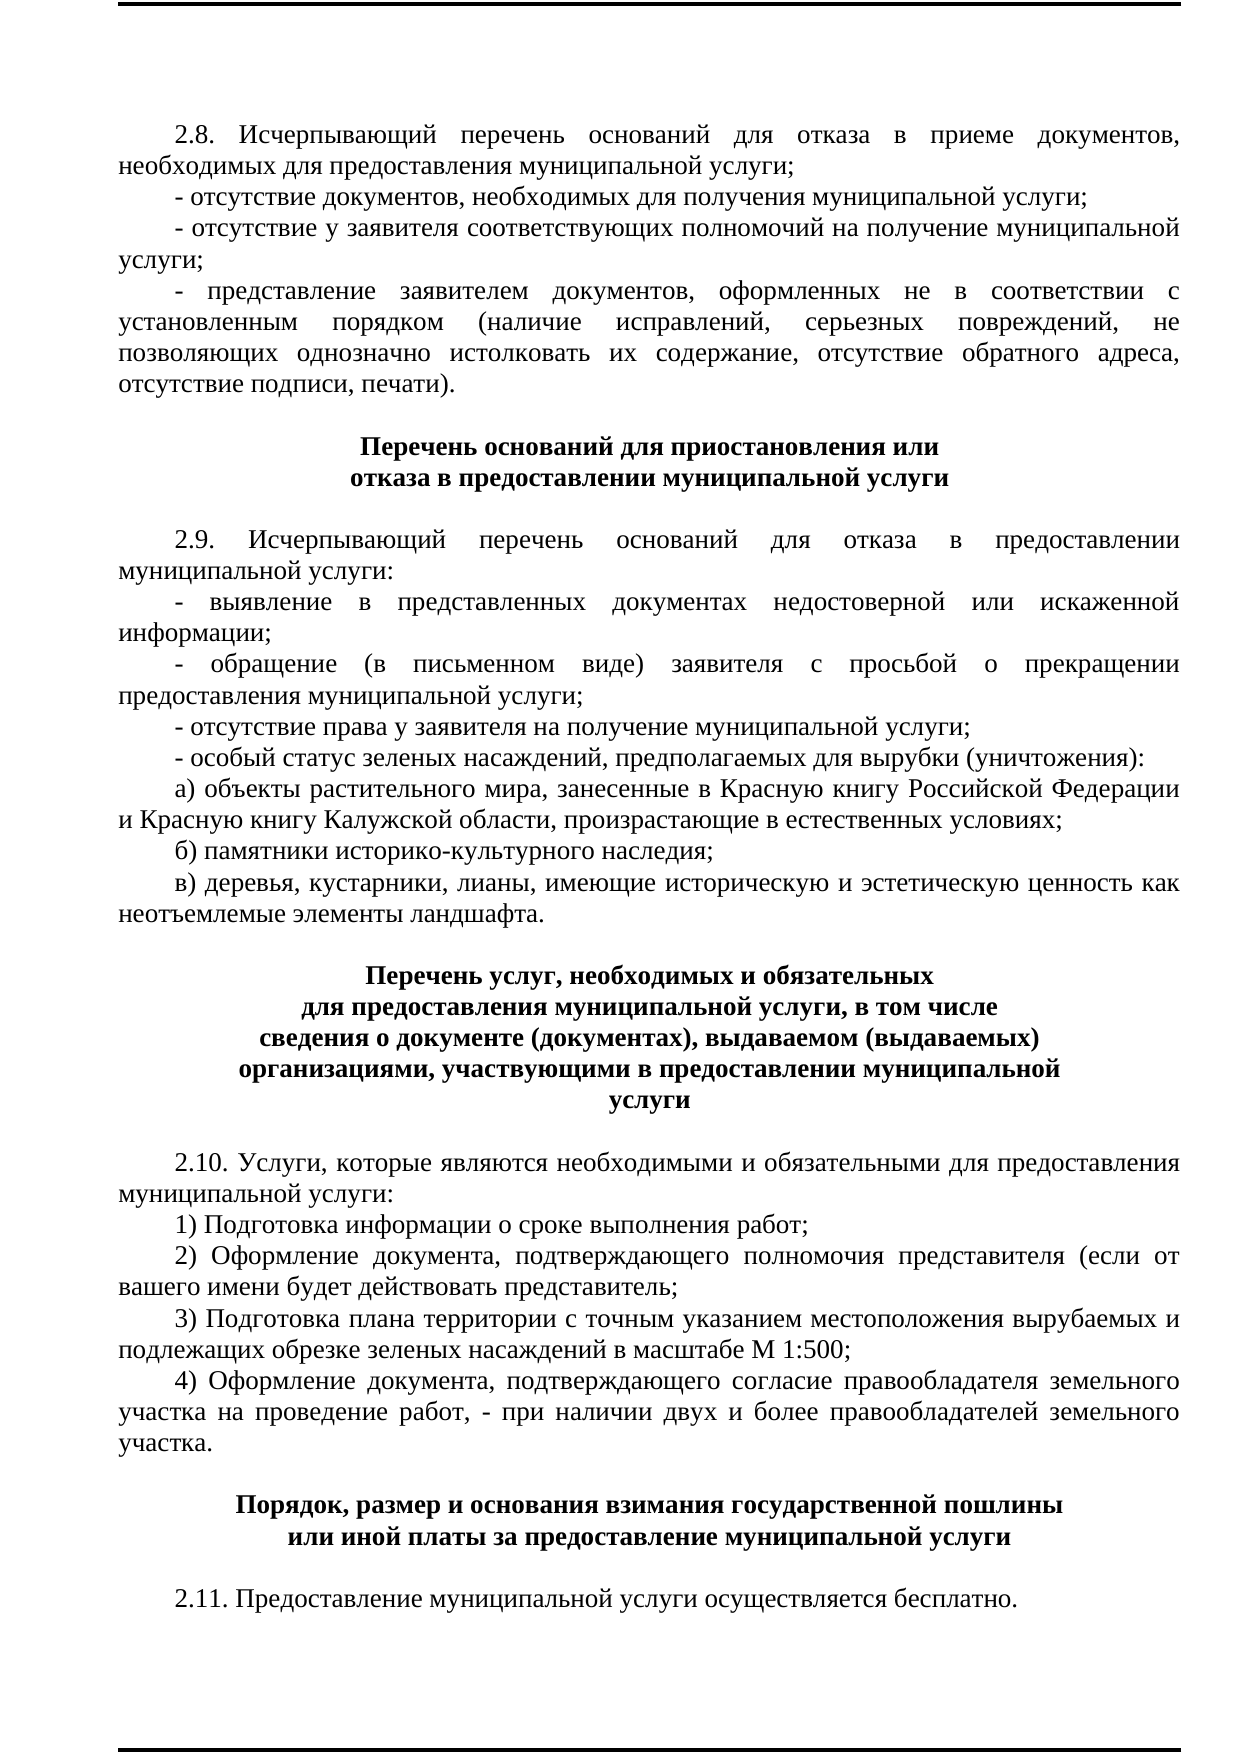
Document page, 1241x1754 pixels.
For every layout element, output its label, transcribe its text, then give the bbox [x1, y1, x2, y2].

title Перечень услуг, необходимых и обязательных [118, 959, 1181, 990]
text 4) Оформление документа, подтверждающего согласие правообладателя земельного участка на проведение работ, - при наличии двух и более правообладателей земельного участка. [118, 1364, 1181, 1457]
title отказа в предоставлении муниципальной услуги [118, 461, 1181, 492]
title для предоставления муниципальной услуги, в том числе [118, 990, 1181, 1021]
text 2.8. Исчерпывающий перечень оснований для отказа в приеме документов, необходимых для предоставления муниципальной услуги; [118, 118, 1181, 180]
text 2.9. Исчерпывающий перечень оснований для отказа в предоставлении муниципальной услуги: [118, 523, 1181, 585]
text 3) Подготовка плана территории с точным указанием местоположения вырубаемых и подлежащих обрезке зеленых насаждений в масштабе М 1:500; [118, 1302, 1181, 1364]
title услуги [118, 1084, 1181, 1115]
text 2.11. Предоставление муниципальной услуги осуществляется бесплатно. [118, 1582, 1181, 1613]
text - выявление в представленных документах недостоверной или искаженной информации; [118, 585, 1181, 648]
text б) памятники историко-культурного наследия; [118, 834, 1181, 866]
title или иной платы за предоставление муниципальной услуги [118, 1520, 1181, 1551]
text 2.10. Услуги, которые являются необходимыми и обязательными для предоставления муниципальной услуги: [118, 1146, 1181, 1208]
text - отсутствие у заявителя соответствующих полномочий на получение муниципальной услуги; [118, 212, 1181, 274]
text 2) Оформление документа, подтверждающего полномочия представителя (если от вашего имени будет действовать представитель; [118, 1239, 1181, 1302]
text в) деревья, кустарники, лианы, имеющие историческую и эстетическую ценность как неотъемлемые элементы ландшафта. [118, 866, 1181, 928]
text - отсутствие права у заявителя на получение муниципальной услуги; [118, 710, 1181, 741]
text 1) Подготовка информации о сроке выполнения работ; [118, 1208, 1181, 1239]
text - обращение (в письменном виде) заявителя с просьбой о прекращении предоставления муниципальной услуги; [118, 648, 1181, 710]
text - особый статус зеленых насаждений, предполагаемых для вырубки (уничтожения): [118, 741, 1181, 772]
text - представление заявителем документов, оформленных не в соответствии с установленным порядком (наличие исправлений, серьезных повреждений, не позволяющих однозначно истолковать их содержание, отсутствие обратного адреса, отсутствие подписи, печати). [118, 274, 1181, 398]
title Порядок, размер и основания взимания государственной пошлины [118, 1488, 1181, 1520]
text а) объекты растительного мира, занесенные в Красную книгу Российской Федерации и Красную книгу Калужской области, произрастающие в естественных условиях; [118, 772, 1181, 834]
title сведения о документе (документах), выдаваемом (выдаваемых) [118, 1021, 1181, 1052]
title Перечень оснований для приостановления или [118, 429, 1181, 461]
title организациями, участвующими в предоставлении муниципальной [118, 1052, 1181, 1084]
text - отсутствие документов, необходимых для получения муниципальной услуги; [118, 180, 1181, 212]
